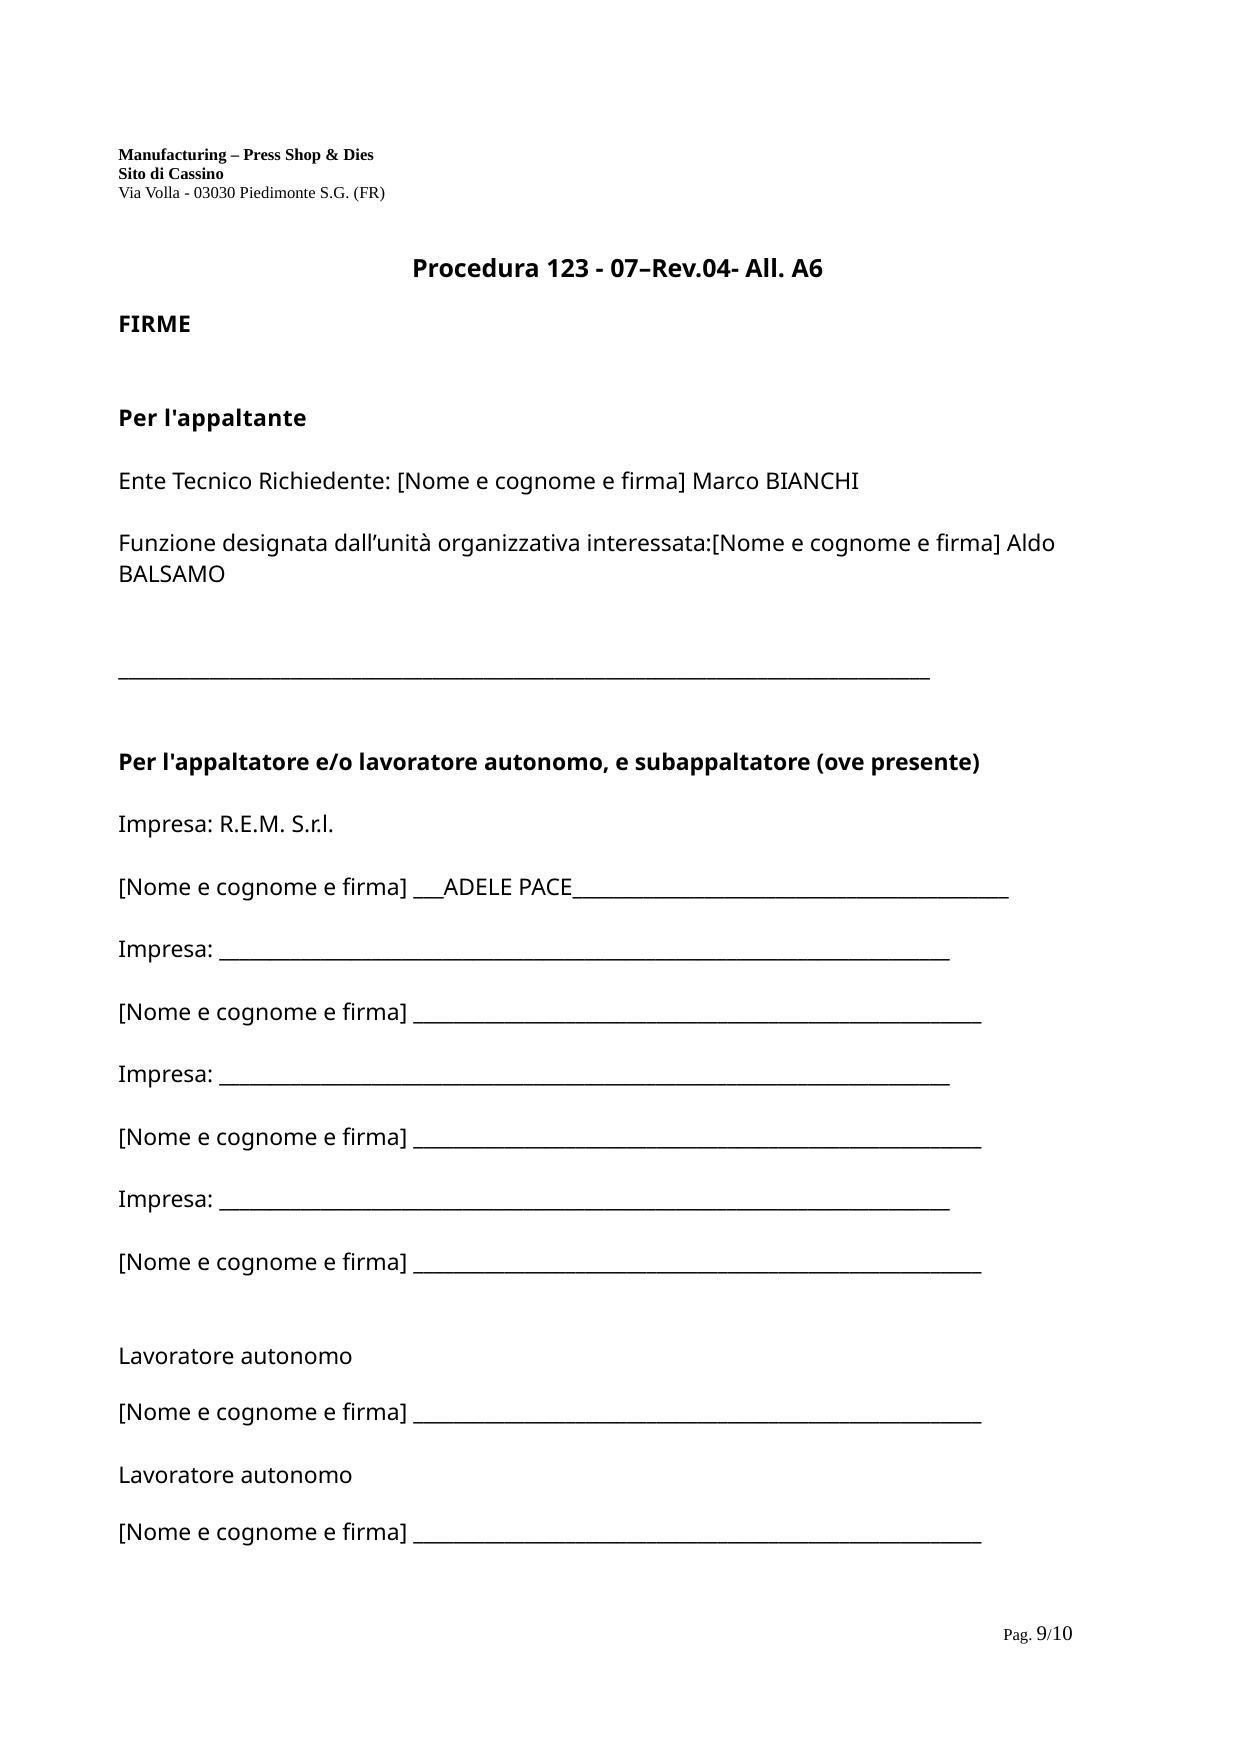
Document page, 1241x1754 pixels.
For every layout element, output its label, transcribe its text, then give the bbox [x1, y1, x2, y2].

text Impresa: ________________________________________________________________________ [118, 933, 1122, 964]
text [Nome e cognome e firma] ________________________________________________________ [118, 996, 1122, 1027]
text Lavoratore autonomo [118, 1339, 1122, 1371]
text FIRME [118, 308, 1122, 339]
text Per l'appaltatore e/o lavoratore autonomo, e subappaltatore (ove presente) [118, 746, 1122, 777]
text Per l'appaltante [118, 402, 1122, 433]
text [Nome e cognome e firma] ________________________________________________________ [118, 1516, 1122, 1547]
text Ente Tecnico Richiedente: [Nome e cognome e firma] Marco BIANCHI [118, 464, 1122, 496]
text [Nome e cognome e firma] ___ADELE PACE___________________________________________ [118, 871, 1122, 902]
text ________________________________________________________________________________ [118, 652, 1122, 683]
text Funzione designata dall’unità organizzativa interessata:[Nome e cognome e firma] Aldo BALSAMO [118, 527, 1122, 589]
text Impresa: ________________________________________________________________________ [118, 1183, 1122, 1214]
text [Nome e cognome e firma] ________________________________________________________ [118, 1396, 1122, 1428]
text Lavoratore autonomo [118, 1459, 1122, 1490]
text Impresa: R.E.M. S.r.l. [118, 808, 1122, 839]
text [Nome e cognome e firma] ________________________________________________________ [118, 1246, 1122, 1277]
text Impresa: ________________________________________________________________________ [118, 1058, 1122, 1089]
text [Nome e cognome e firma] ________________________________________________________ [118, 1121, 1122, 1152]
